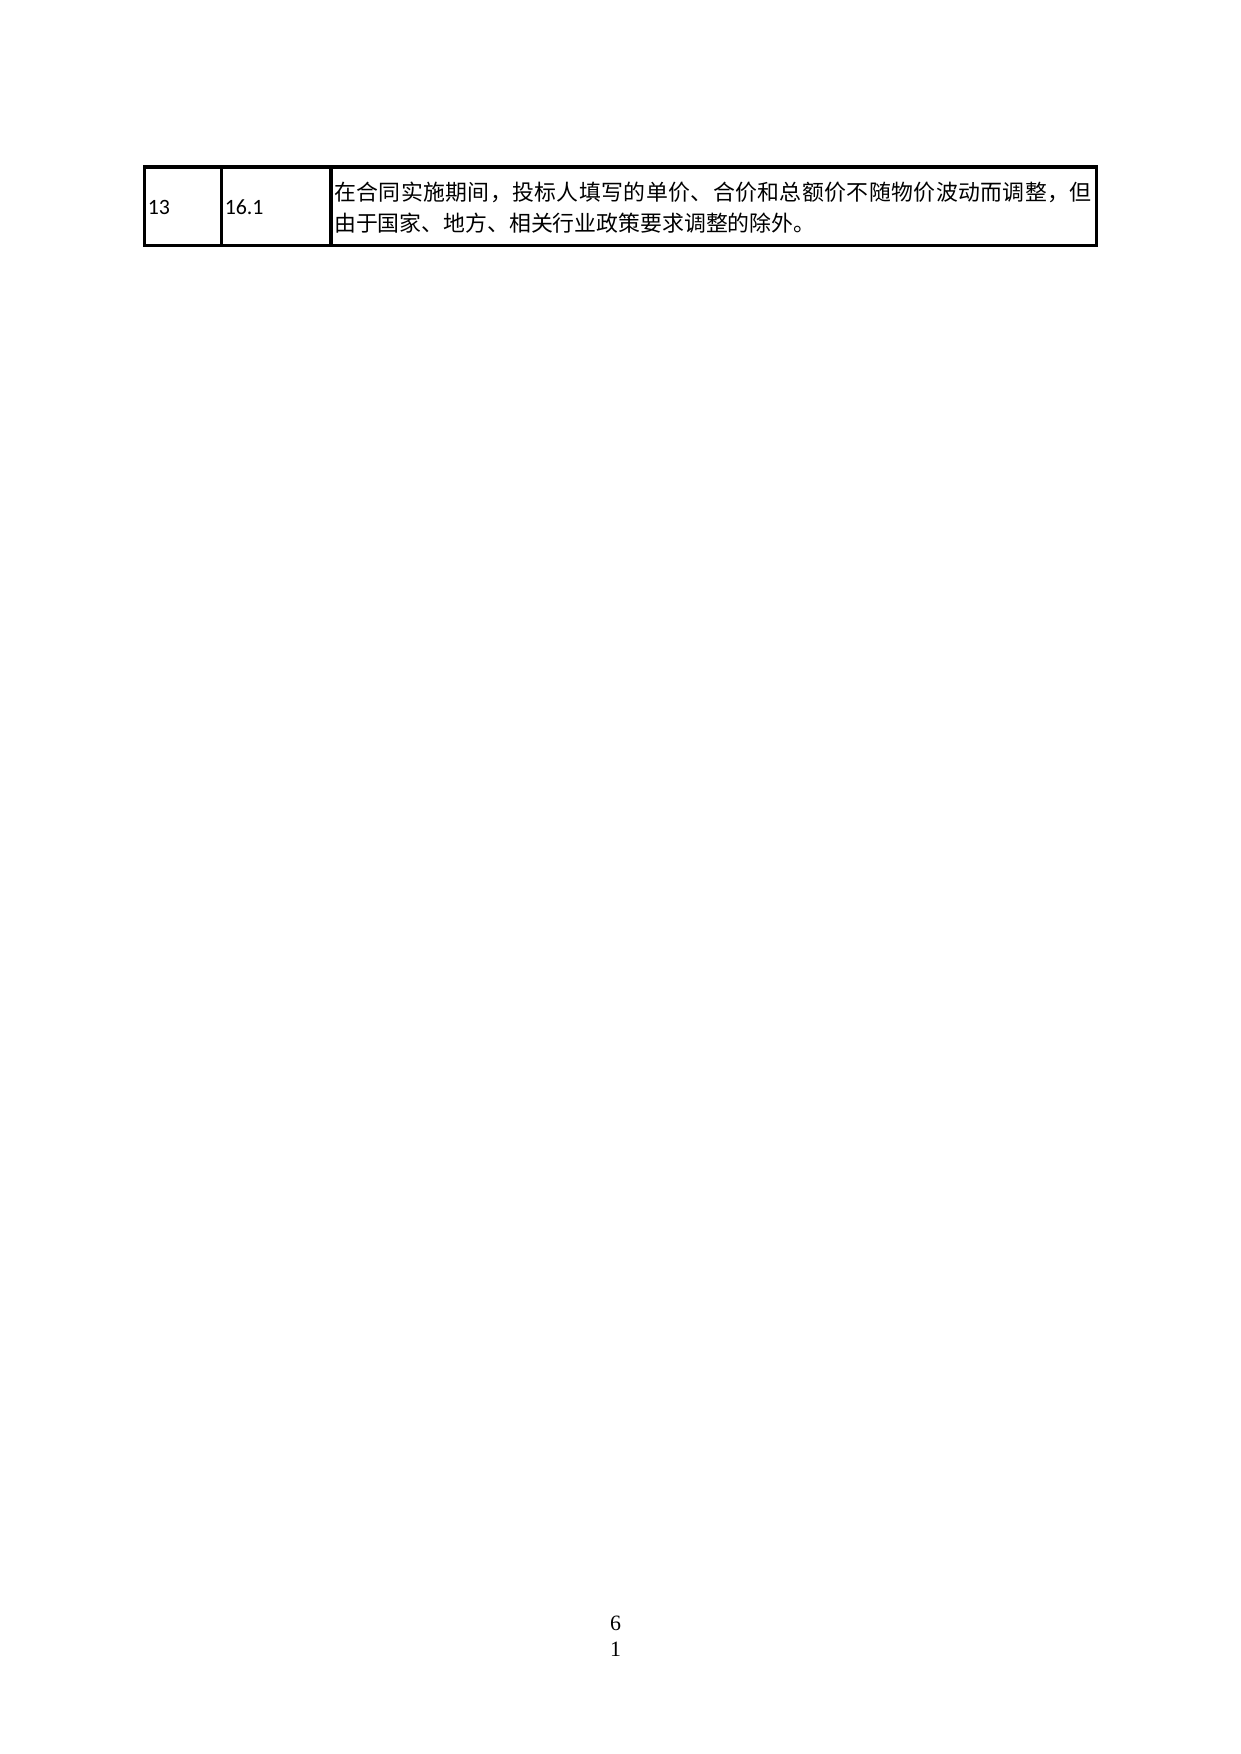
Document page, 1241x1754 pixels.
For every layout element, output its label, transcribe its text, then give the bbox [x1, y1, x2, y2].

table_cell 13 [146, 169, 220, 244]
table_cell 16.1 [223, 169, 329, 244]
table_cell 在合同实施期间，投标人填写的单价、合价和总额价不随物价波动而调整，但由于国家、地方、相关行业政策要求调整的除外。 [333, 169, 1095, 244]
